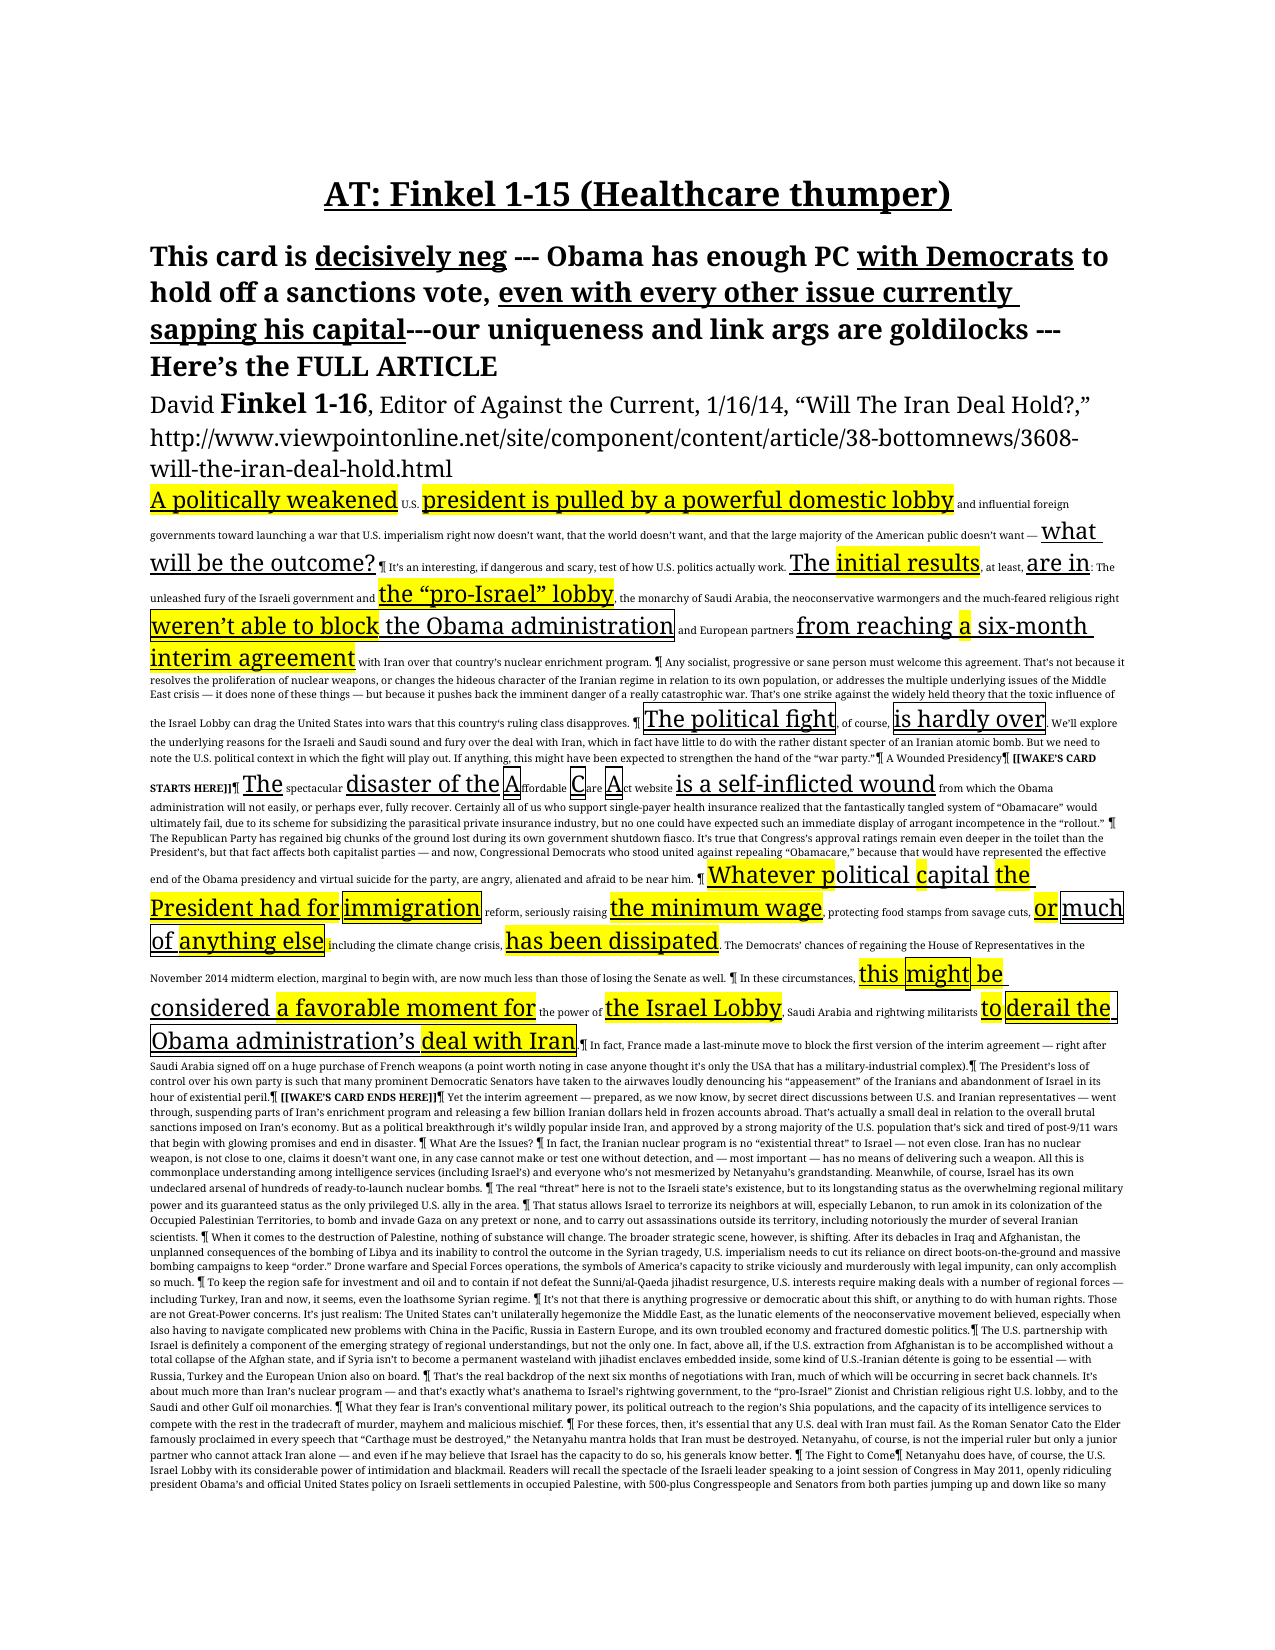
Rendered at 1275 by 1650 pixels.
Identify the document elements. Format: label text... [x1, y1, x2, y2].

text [150, 484, 1125, 1492]
subtitle This card is decisively neg --- Obama has enough PC with Democrats to hold off a sanctions vote, even with every other issue currently sapping his capital---our uniqueness and link args are goldilocks --- Here’s the FULL ARTICLE [150, 237, 1125, 384]
subtitle AT: Finkel 1-15 (Healthcare thumper) [150, 171, 1125, 216]
text David Finkel 1-16, Editor of Against the Current, 1/16/14, “Will The Iran Deal Hold?,” http://www.viewpointonline.net/site/component/content/article/38-bottomnews/3608-will-the-iran-deal-hold.html [150, 384, 1125, 484]
